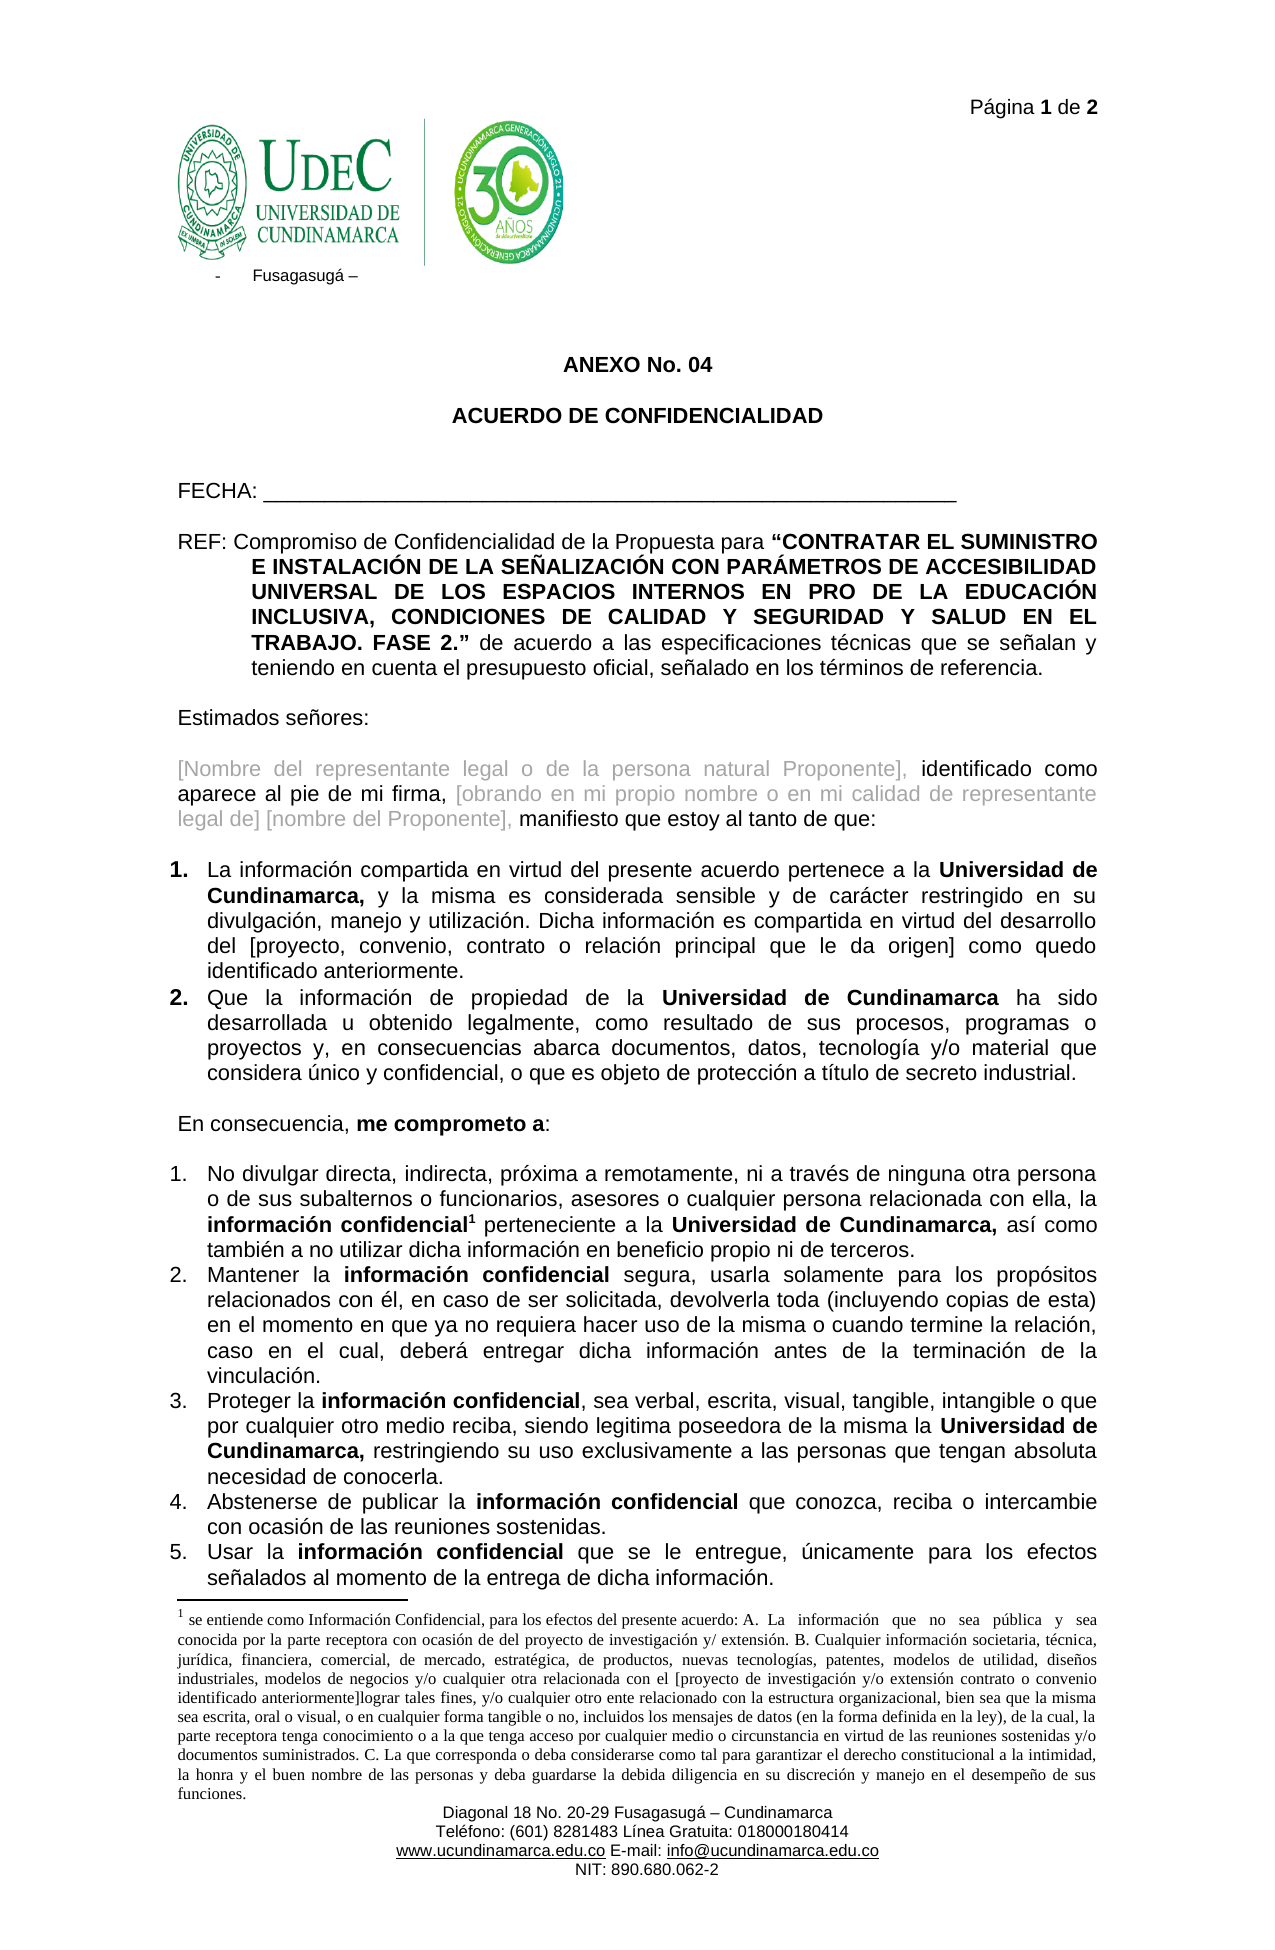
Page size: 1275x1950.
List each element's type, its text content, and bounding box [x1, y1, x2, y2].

list Que la información de propiedad de la Universidad de Cundinamarca ha sido desarrollada u obtenido legalmente, como resultado de sus procesos, programas o proyectos y, en consecuencias abarca documentos, datos, tecnología y/o material que considera único y confidencial, o que es objeto de protección a título de secreto industrial. [169, 983, 1098, 1085]
picture [177, 118, 564, 266]
text REF: Compromiso de Confidencialidad de la Propuesta para “CONTRATAR EL SUMINISTRO E INSTALACIÓN DE LA SEÑALIZACIÓN CON PARÁMETROS DE ACCESIBILIDAD UNIVERSAL DE LOS ESPACIOS INTERNOS EN PRO DE LA EDUCACIÓN INCLUSIVA, CONDICIONES DE CALIDAD Y SEGURIDAD Y SALUD EN EL TRABAJO. FASE 2.” de acuerdo a las especificaciones técnicas que se señalan y teniendo en cuenta el presupuesto oficial, señalado en los términos de referencia. [177, 528, 1098, 680]
list La información compartida en virtud del presente acuerdo pertenece a la Universidad de Cundinamarca, y la misma es considerada sensible y de carácter restringido en su divulgación, manejo y utilización. Dicha información es compartida en virtud del desarrollo del [proyecto, convenio, contrato o relación principal que le da origen] como quedo identificado anteriormente. [169, 856, 1098, 983]
list No divulgar directa, indirecta, próxima a remotamente, ni a través de ninguna otra persona o de sus subalternos o funcionarios, asesores o cualquier persona relacionada con ella, la información confidencial perteneciente a la Universidad de Cundinamarca, así como también a no utilizar dicha información en beneficio propio ni de terceros. [169, 1161, 1098, 1262]
text ANEXO No. 04 [177, 352, 1098, 377]
text ACUERDO DE CONFIDENCIALIDAD [177, 402, 1098, 428]
text En consecuencia, me comprometo a: [177, 1111, 1098, 1136]
list Abstenerse de publicar la información confidencial que conozca, reciba o intercambie con ocasión de las reuniones sostenidas. [169, 1489, 1098, 1539]
list Mantener la información confidencial segura, usarla solamente para los propósitos relacionados con él, en caso de ser solicitada, devolverla toda (incluyendo copias de esta) en el momento en que ya no requiera hacer uso de la misma o cuando termine la relación, caso en el cual, deberá entregar dicha información antes de la terminación de la vinculación. [169, 1262, 1098, 1388]
text Estimados señores: [177, 705, 1098, 730]
text FECHA: _________________________________________________________ [177, 478, 1098, 503]
list Proteger la información confidencial, sea verbal, escrita, visual, tangible, intangible o que por cualquier otro medio reciba, siendo legitima poseedora de la misma la Universidad de Cundinamarca, restringiendo su uso exclusivamente a las personas que tengan absoluta necesidad de conocerla. [169, 1388, 1098, 1489]
text [Nombre del representante legal o de la persona natural Proponente], identificado como aparece al pie de mi firma, [obrando en mi propio nombre o en mi calidad de representante legal de] [nombre del Proponente], manifiesto que estoy al tanto de que: [177, 755, 1098, 831]
list Usar la información confidencial que se le entregue, únicamente para los efectos señalados al momento de la entrega de dicha información. [169, 1539, 1098, 1589]
